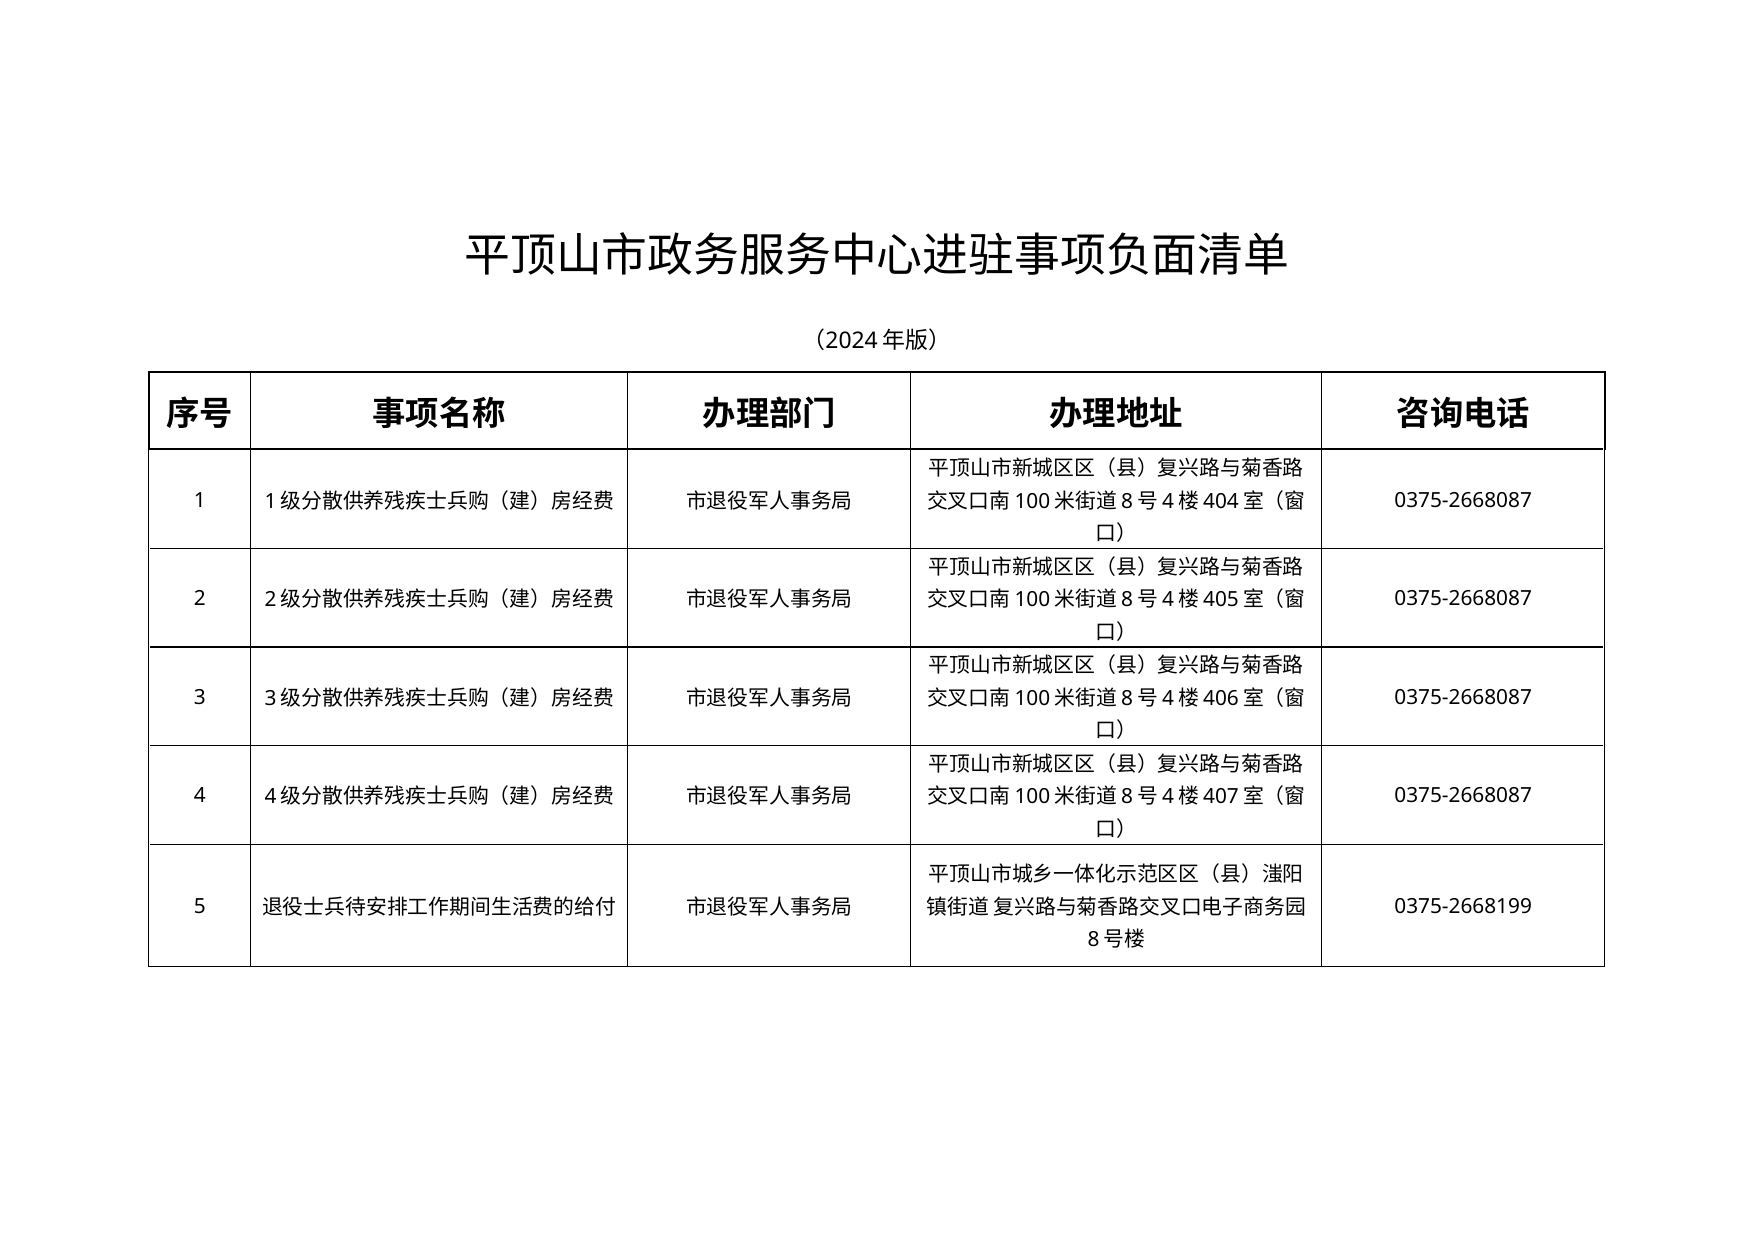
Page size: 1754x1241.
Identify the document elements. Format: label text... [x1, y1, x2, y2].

table_cell 4级分散供养残疾士兵购（建）房经费 [251, 746, 627, 843]
table_cell 办理部门 [628, 373, 910, 448]
table_cell 0375-2668199 [1322, 844, 1604, 966]
table_cell 咨询电话 [1322, 373, 1604, 448]
table_cell 2 [149, 548, 250, 646]
table_cell 2级分散供养残疾士兵购（建）房经费 [251, 549, 627, 646]
table_cell 办理地址 [911, 373, 1321, 448]
table_header 平顶山市政务服务中心进驻事项负面清单 [149, 198, 1605, 306]
table_cell 1级分散供养残疾士兵购（建）房经费 [251, 450, 627, 548]
table_cell 平顶山市新城区区（县）复兴路与菊香路交叉口南100米街道8号4楼407室（窗口） [911, 746, 1321, 843]
table_cell 退役士兵待安排工作期间生活费的给付 [251, 845, 627, 966]
table_cell 3 [149, 646, 250, 745]
table_cell 市退役军人事务局 [628, 746, 910, 843]
table_cell 市退役军人事务局 [628, 450, 910, 548]
table_cell 3级分散供养残疾士兵购（建）房经费 [251, 648, 627, 745]
table_cell 序号 [150, 373, 250, 448]
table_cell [911, 845, 1321, 966]
table_cell 事项名称 [251, 373, 627, 448]
table_cell 市退役军人事务局 [628, 549, 910, 646]
table_cell 市退役军人事务局 [628, 845, 910, 966]
table_cell 平顶山市新城区区（县）复兴路与菊香路交叉口南100米街道8号4楼405室（窗口） [911, 549, 1321, 646]
table_cell 0375-2668087 [1322, 745, 1604, 843]
table_cell 5 [149, 844, 250, 966]
table_cell 0375-2668087 [1322, 448, 1604, 548]
table_cell 0375-2668087 [1322, 548, 1604, 646]
table_cell 平顶山市新城区区（县）复兴路与菊香路交叉口南100米街道8号4楼404室（窗口） [911, 450, 1321, 548]
table_cell 0375-2668087 [1322, 646, 1604, 745]
table_cell 市退役军人事务局 [628, 648, 910, 745]
table_cell 平顶山市新城区区（县）复兴路与菊香路交叉口南100米街道8号4楼406室（窗口） [911, 648, 1321, 745]
table_cell （2024年版） [149, 306, 1605, 371]
table_cell 4 [149, 745, 250, 843]
table_cell 1 [149, 450, 250, 548]
